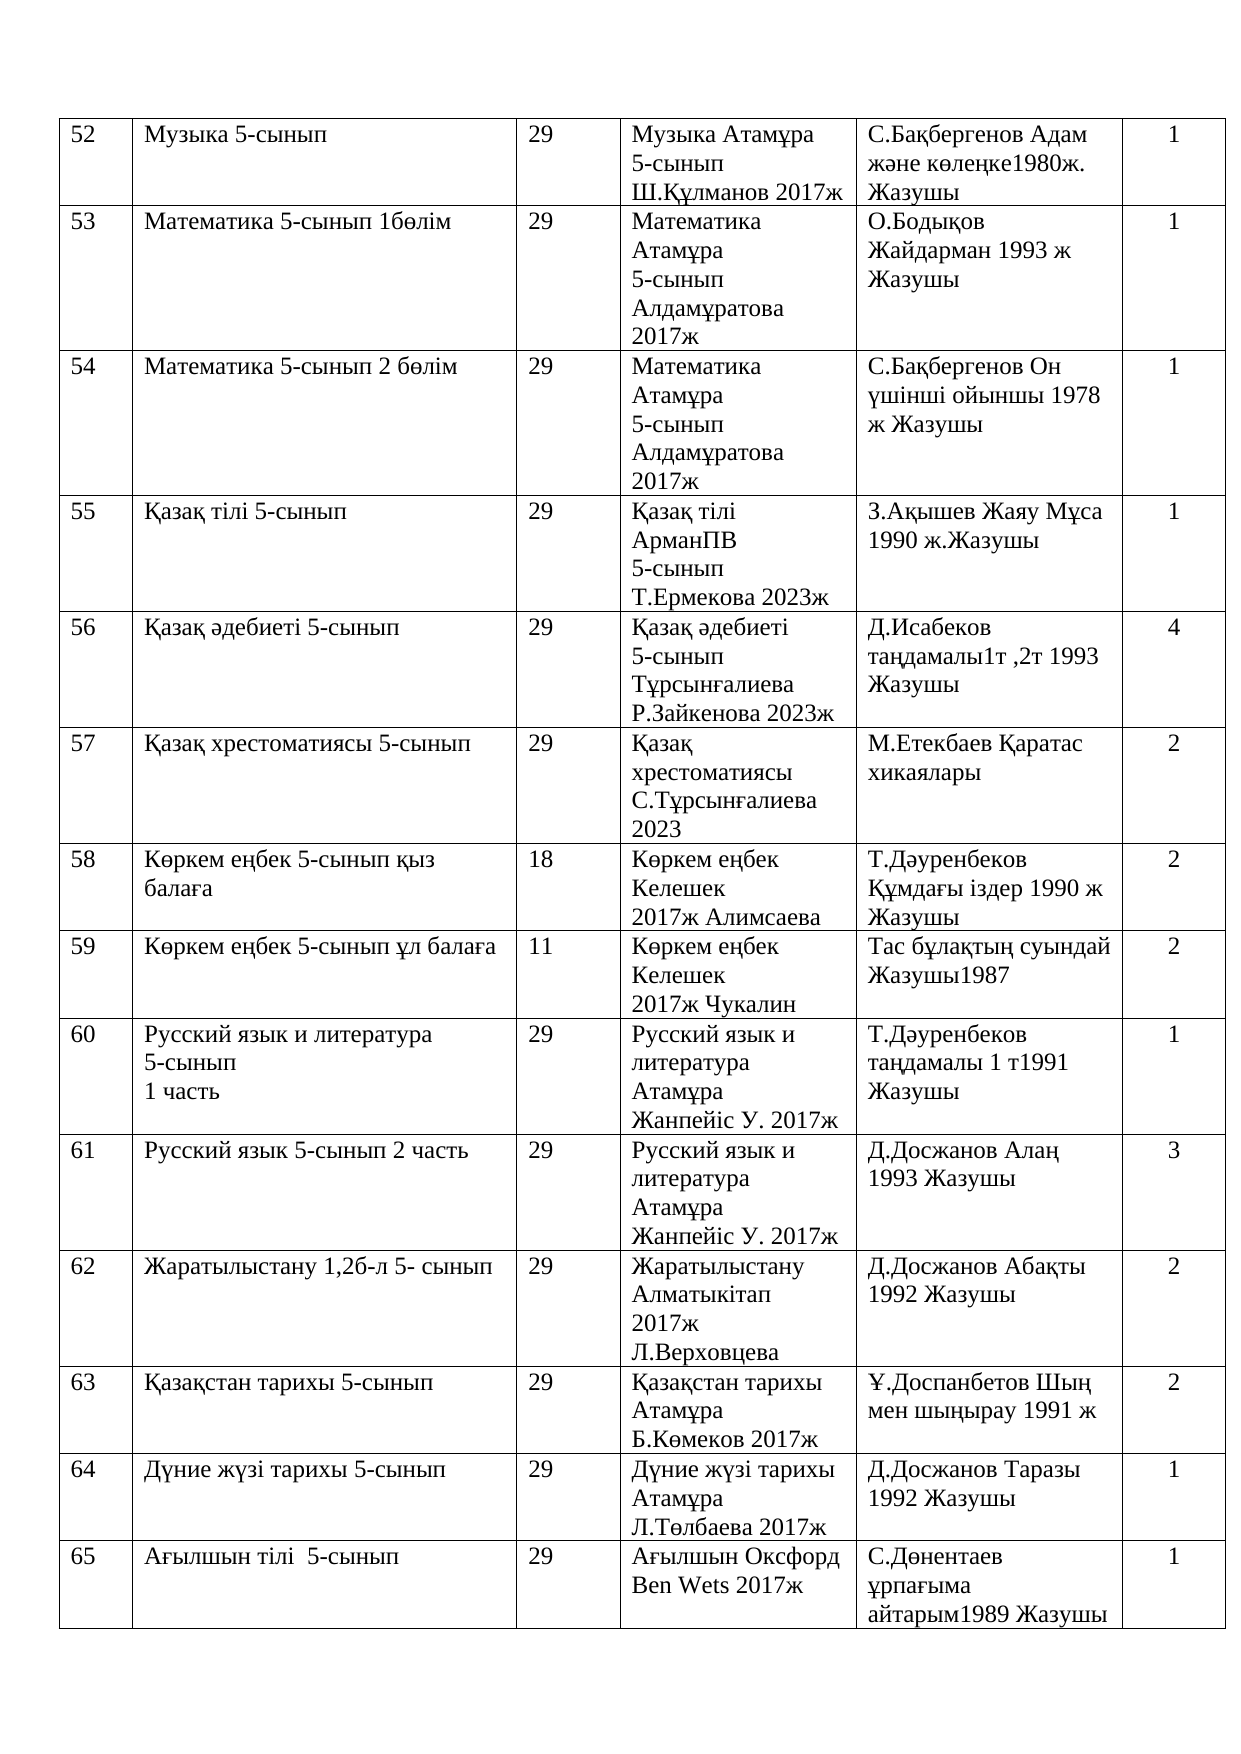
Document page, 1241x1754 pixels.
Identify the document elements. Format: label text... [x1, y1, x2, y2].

table_cell 11 [517, 931, 620, 1018]
table_cell 18 [517, 844, 620, 930]
table_cell 2 [1123, 1251, 1225, 1366]
table_cell Ағылшын тілі 5-сынып [133, 1541, 516, 1628]
table_cell З.Ақышев Жаяу Мұса 1990 ж.Жазушы [857, 496, 1122, 611]
table_cell Қазақ әдебиеті 5-сынып Тұрсынғалиева Р.Зайкенова 2023ж [621, 612, 856, 727]
table_cell 29 [517, 1454, 620, 1540]
table_cell 29 [517, 119, 620, 205]
table_cell 2 [1123, 728, 1225, 843]
table_cell Д.Досжанов Алаң 1993 Жазушы [857, 1135, 1122, 1250]
table_cell 29 [517, 1541, 620, 1628]
table_cell Д.Исабеков таңдамалы1т ,2т 1993 Жазушы [857, 612, 1122, 727]
table_cell Қазақстан тарихы Атамұра Б.Көмеков 2017ж [621, 1367, 856, 1453]
table_cell 4 [1123, 612, 1225, 727]
table_cell 29 [517, 1367, 620, 1453]
table_cell Д.Досжанов Таразы 1992 Жазушы [857, 1454, 1122, 1540]
table_cell Русский язык и литература Атамұра Жанпейіс У. 2017ж [621, 1135, 856, 1250]
table_cell 29 [517, 728, 620, 843]
table_cell 29 [517, 1251, 620, 1366]
table_cell Қазақ тілі АрманПВ 5-сынып Т.Ермекова 2023ж [621, 496, 856, 611]
table_cell 54 [60, 351, 132, 495]
table_cell Д.Досжанов Абақты 1992 Жазушы [857, 1251, 1122, 1366]
table_cell Қазақстан тарихы 5-сынып [133, 1367, 516, 1453]
table_cell 2 [1123, 844, 1225, 930]
table_cell М.Етекбаев Қаратас хикаялары [857, 728, 1122, 843]
table_cell С.Бақбергенов Он үшінші ойыншы 1978 ж Жазушы [857, 351, 1122, 495]
table_cell Русский язык 5-сынып 2 часть [133, 1135, 516, 1250]
table_cell Т.Дәуренбеков таңдамалы 1 т1991 Жазушы [857, 1019, 1122, 1134]
table_cell Жаратылыстану Алматыкітап 2017ж Л.Верховцева [621, 1251, 856, 1366]
table_cell Көркем еңбек Келешек 2017ж Алимсаева [621, 844, 856, 930]
table_cell Т.Дәуренбеков Құмдағы іздер 1990 ж Жазушы [857, 844, 1122, 930]
table_cell 1 [1123, 206, 1225, 350]
table_cell 1 [1123, 351, 1225, 495]
table_cell 64 [60, 1454, 132, 1540]
table_cell Ағылшын Оксфорд Ben Wets 2017ж [621, 1541, 856, 1628]
table_cell Русский язык и литература 5-сынып 1 часть [133, 1019, 516, 1134]
table_cell 2 [1123, 931, 1225, 1018]
table_cell 59 [60, 931, 132, 1018]
table_cell 1 [1123, 496, 1225, 611]
table_cell Қазақ хрестоматиясы 5-сынып [133, 728, 516, 843]
table_cell Математика 5-сынып 2 бөлім [133, 351, 516, 495]
table_cell 2 [1123, 1367, 1225, 1453]
table_cell Жаратылыстану 1,2б-л 5- сынып [133, 1251, 516, 1366]
table_cell 29 [517, 206, 620, 350]
table_cell 1 [1123, 1454, 1225, 1540]
table_cell Көркем еңбек 5-сынып қыз балаға [133, 844, 516, 930]
table_cell Математика Атамұра 5-сынып Алдамұратова 2017ж [621, 206, 856, 350]
table_cell 1 [1123, 1019, 1225, 1134]
table_cell 56 [60, 612, 132, 727]
table_cell 29 [517, 1019, 620, 1134]
table_cell 1 [1123, 1541, 1225, 1628]
table_cell Дүние жүзі тарихы Атамұра Л.Төлбаева 2017ж [621, 1454, 856, 1540]
table_cell Музыка 5-сынып [133, 119, 516, 205]
table_cell Математика 5-сынып 1бөлім [133, 206, 516, 350]
table_cell 55 [60, 496, 132, 611]
table_cell Көркем еңбек 5-сынып ұл балаға [133, 931, 516, 1018]
table_cell 29 [517, 351, 620, 495]
table_cell 60 [60, 1019, 132, 1134]
table_cell 29 [517, 1135, 620, 1250]
table_cell О.Бодықов Жайдарман 1993 ж Жазушы [857, 206, 1122, 350]
table_cell 29 [517, 496, 620, 611]
table_cell Ұ.Доспанбетов Шың мен шыңырау 1991 ж [857, 1367, 1122, 1453]
table_cell 3 [1123, 1135, 1225, 1250]
table_cell Қазақ тілі 5-сынып [133, 496, 516, 611]
table_cell Тас бұлақтың суындай Жазушы1987 [857, 931, 1122, 1018]
table_cell 61 [60, 1135, 132, 1250]
table_cell Дүние жүзі тарихы 5-сынып [133, 1454, 516, 1540]
table_cell 63 [60, 1367, 132, 1453]
table_cell 62 [60, 1251, 132, 1366]
table_cell Қазақ әдебиеті 5-сынып [133, 612, 516, 727]
table_cell С.Бақбергенов Адам және көлеңке1980ж. Жазушы [857, 119, 1122, 205]
table_cell 29 [517, 612, 620, 727]
table_cell 52 [60, 119, 132, 205]
table_cell Русский язык и литература Атамұра Жанпейіс У. 2017ж [621, 1019, 856, 1134]
table_cell 53 [60, 206, 132, 350]
table_cell С.Дөнентаев ұрпағыма айтарым1989 Жазушы [857, 1541, 1122, 1628]
table_cell 58 [60, 844, 132, 930]
table_cell 65 [60, 1541, 132, 1628]
table_cell Математика Атамұра 5-сынып Алдамұратова 2017ж [621, 351, 856, 495]
table_cell Музыка Атамұра 5-сынып Ш.Құлманов 2017ж [621, 119, 856, 205]
table_cell 1 [1123, 119, 1225, 205]
table_cell Көркем еңбек Келешек 2017ж Чукалин [621, 931, 856, 1018]
table_cell 57 [60, 728, 132, 843]
table_cell Қазақ хрестоматиясы С.Тұрсынғалиева 2023 [621, 728, 856, 843]
